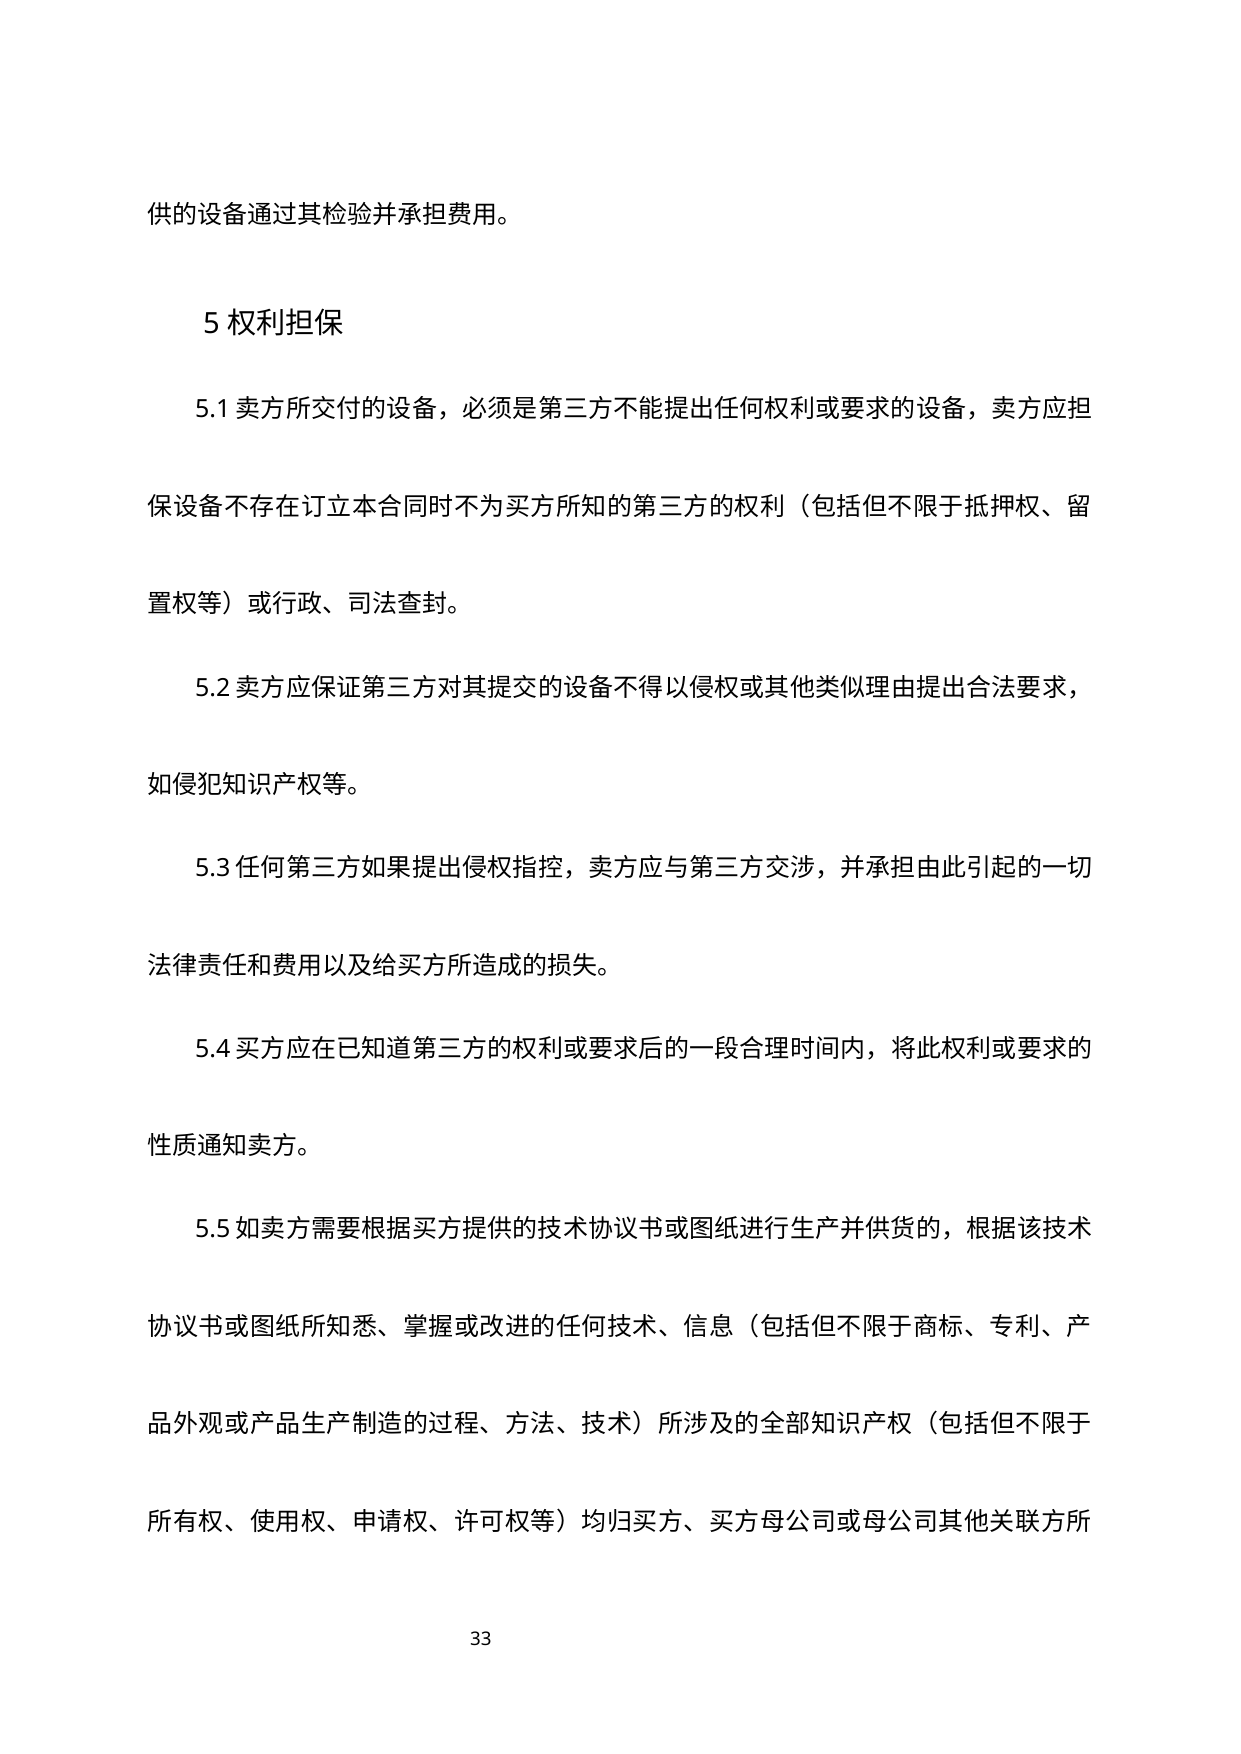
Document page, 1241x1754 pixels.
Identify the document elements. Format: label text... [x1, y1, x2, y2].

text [148, 180, 1092, 245]
text 5.1卖方所交付的设备，必须是第三方不能提出任何权利或要求的设备，卖方应担保设备不存在订立本合同时不为买方所知的第三方的权利（包括但不限于抵押权、留置权等）或行政、司法查封。 [148, 374, 1092, 634]
text 5.3任何第三方如果提出侵权指控，卖方应与第三方交涉，并承担由此引起的一切法律责任和费用以及给买方所造成的损失。 [148, 833, 1092, 996]
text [148, 1194, 1092, 1552]
subtitle 5 权利担保 [148, 288, 1092, 353]
text 5.2卖方应保证第三方对其提交的设备不得以侵权或其他类似理由提出合法要求，如侵犯知识产权等。 [148, 653, 1092, 815]
text 5.4买方应在已知道第三方的权利或要求后的一段合理时间内，将此权利或要求的性质通知卖方。 [148, 1014, 1092, 1176]
